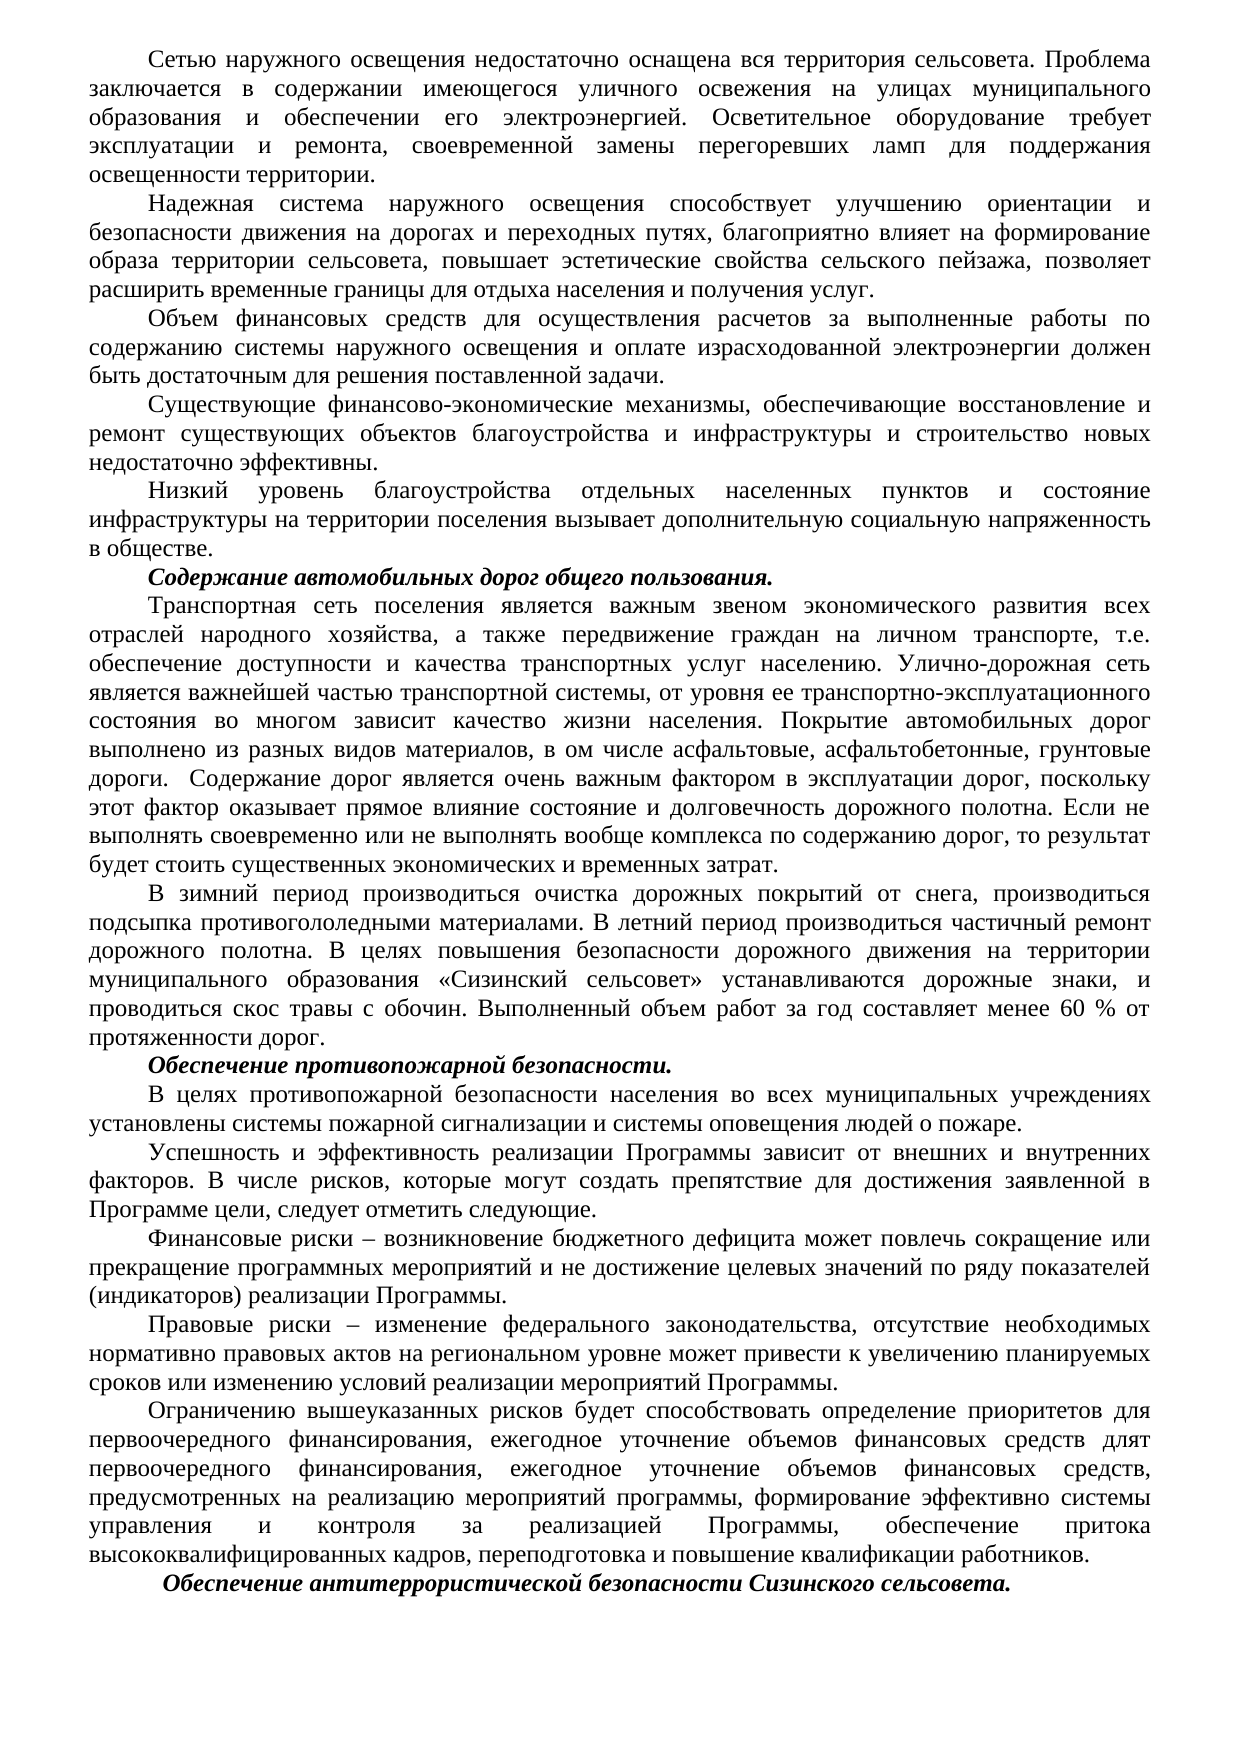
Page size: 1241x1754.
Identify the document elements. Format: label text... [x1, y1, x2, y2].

text Финансовые риски – возникновение бюджетного дефицита может повлечь сокращение или прекращение программных мероприятий и не достижение целевых значений по ряду показателей (индикаторов) реализации Программы. [89, 1223, 1152, 1309]
text Существующие финансово-экономические механизмы, обеспечивающие восстановление и ремонт существующих объектов благоустройства и инфраструктуры и строительство новых недостаточно эффективны. [89, 389, 1152, 476]
text Надежная система наружного освещения способствует улучшению ориентации и безопасности движения на дорогах и переходных путях, благоприятно влияет на формирование образа территории сельсовета, повышает эстетические свойства сельского пейзажа, позволяет расширить временные границы для отдыха населения и получения услуг. [89, 188, 1152, 303]
text Содержание автомобильных дорог общего пользования. [89, 562, 1152, 591]
text Транспортная сеть поселения является важным звеном экономического развития всех отраслей народного хозяйства, а также передвижение граждан на личном транспорте, т.е. обеспечение доступности и качества транспортных услуг населению. Улично-дорожная сеть является важнейшей частью транспортной системы, от уровня ее транспортно-эксплуатационного состояния во многом зависит качество жизни населения. Покрытие автомобильных дорог выполнено из разных видов материалов, в ом числе асфальтовые, асфальтобетонные, грунтовые дороги. Содержание дорог является очень важным фактором в эксплуатации дорог, поскольку этот фактор оказывает прямое влияние состояние и долговечность дорожного полотна. Если не выполнять своевременно или не выполнять вообще комплекса по содержанию дорог, то результат будет стоить существенных экономических и временных затрат. [89, 591, 1152, 878]
text Ограничению вышеуказанных рисков будет способствовать определение приоритетов для первоочередного финансирования, ежегодное уточнение объемов финансовых средств длят первоочередного финансирования, ежегодное уточнение объемов финансовых средств, предусмотренных на реализацию мероприятий программы, формирование эффективно системы управления и контроля за реализацией Программы, обеспечение притока высококвалифицированных кадров, переподготовка и повышение квалификации работников. [89, 1396, 1152, 1568]
text Объем финансовых средств для осуществления расчетов за выполненные работы по содержанию системы наружного освещения и оплате израсходованной электроэнергии должен быть достаточным для решения поставленной задачи. [89, 303, 1152, 389]
text Низкий уровень благоустройства отдельных населенных пунктов и состояние инфраструктуры на территории поселения вызывает дополнительную социальную напряженность в обществе. [89, 476, 1152, 562]
text Правовые риски – изменение федерального законодательства, отсутствие необходимых нормативно правовых актов на региональном уровне может привести к увеличению планируемых сроков или изменению условий реализации мероприятий Программы. [89, 1309, 1152, 1396]
text Успешность и эффективность реализации Программы зависит от внешних и внутренних факторов. В числе рисков, которые могут создать препятствие для достижения заявленной в Программе цели, следует отметить следующие. [89, 1137, 1152, 1223]
text Обеспечение противопожарной безопасности. [89, 1051, 1152, 1079]
text В зимний период производиться очистка дорожных покрытий от снега, производиться подсыпка противогололедными материалами. В летний период производиться частичный ремонт дорожного полотна. В целях повышения безопасности дорожного движения на территории муниципального образования «Сизинский сельсовет» устанавливаются дорожные знаки, и проводиться скос травы с обочин. Выполненный объем работ за год составляет менее 60 % от протяженности дорог. [89, 878, 1152, 1051]
text Обеспечение антитеррористической безопасности Сизинского сельсовета. [89, 1568, 1152, 1597]
text Сетью наружного освещения недостаточно оснащена вся территория сельсовета. Проблема заключается в содержании имеющегося уличного освежения на улицах муниципального образования и обеспечении его электроэнергией. Осветительное оборудование требует эксплуатации и ремонта, своевременной замены перегоревших ламп для поддержания освещенности территории. [89, 44, 1152, 188]
text В целях противопожарной безопасности населения во всех муниципальных учреждениях установлены системы пожарной сигнализации и системы оповещения людей о пожаре. [89, 1079, 1152, 1137]
